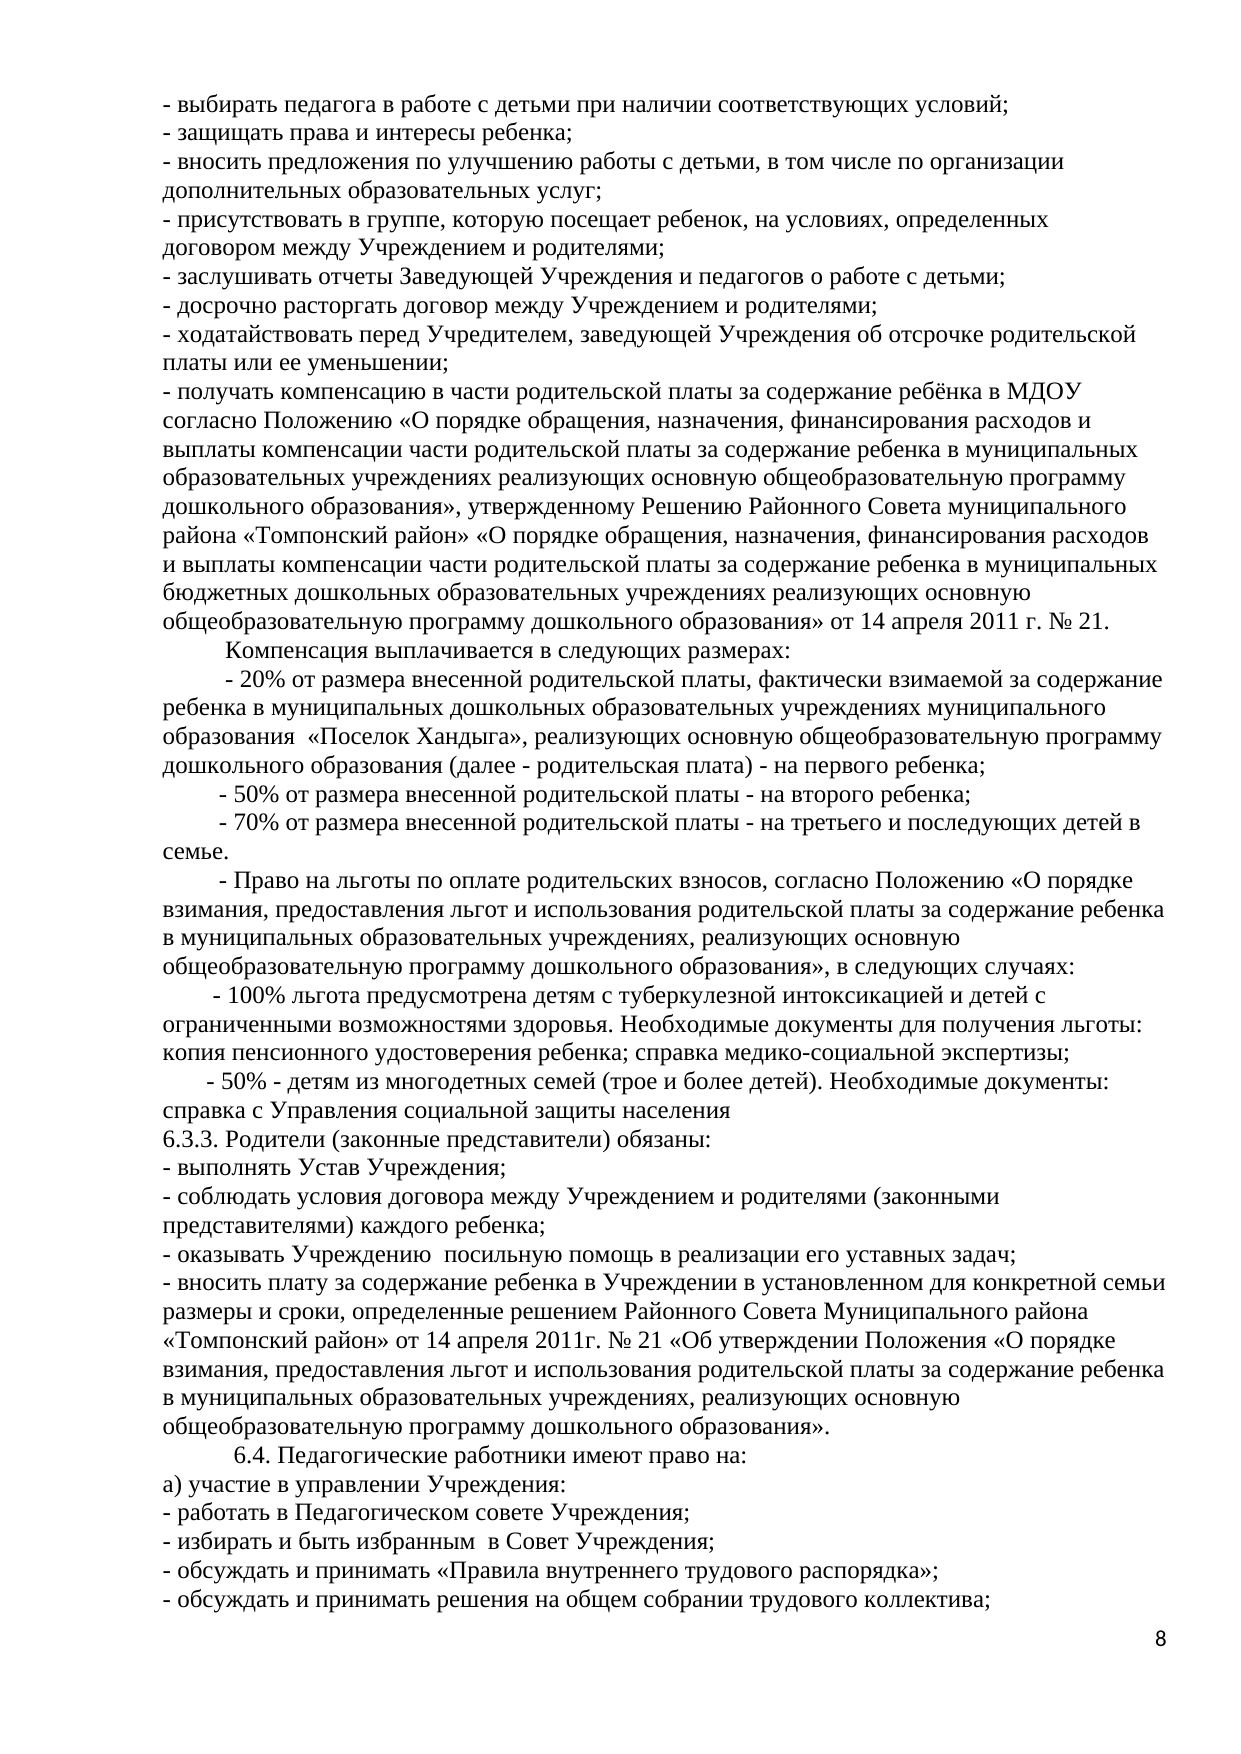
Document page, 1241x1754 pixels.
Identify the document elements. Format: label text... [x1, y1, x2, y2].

text - работать в Педагогическом совете Учреждения; [162, 1497, 1166, 1526]
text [162, 89, 1166, 1440]
text - обсуждать и принимать решения на общем собрании трудового коллектива; [162, 1584, 1166, 1612]
text - обсуждать и принимать «Правила внутреннего трудового распорядка»; [162, 1555, 1166, 1584]
text 6.4. Педагогические работники имеют право на: а) участие в управлении Учреждения: [162, 1440, 1166, 1497]
text - избирать и быть избранным в Совет Учреждения; [162, 1526, 1166, 1555]
